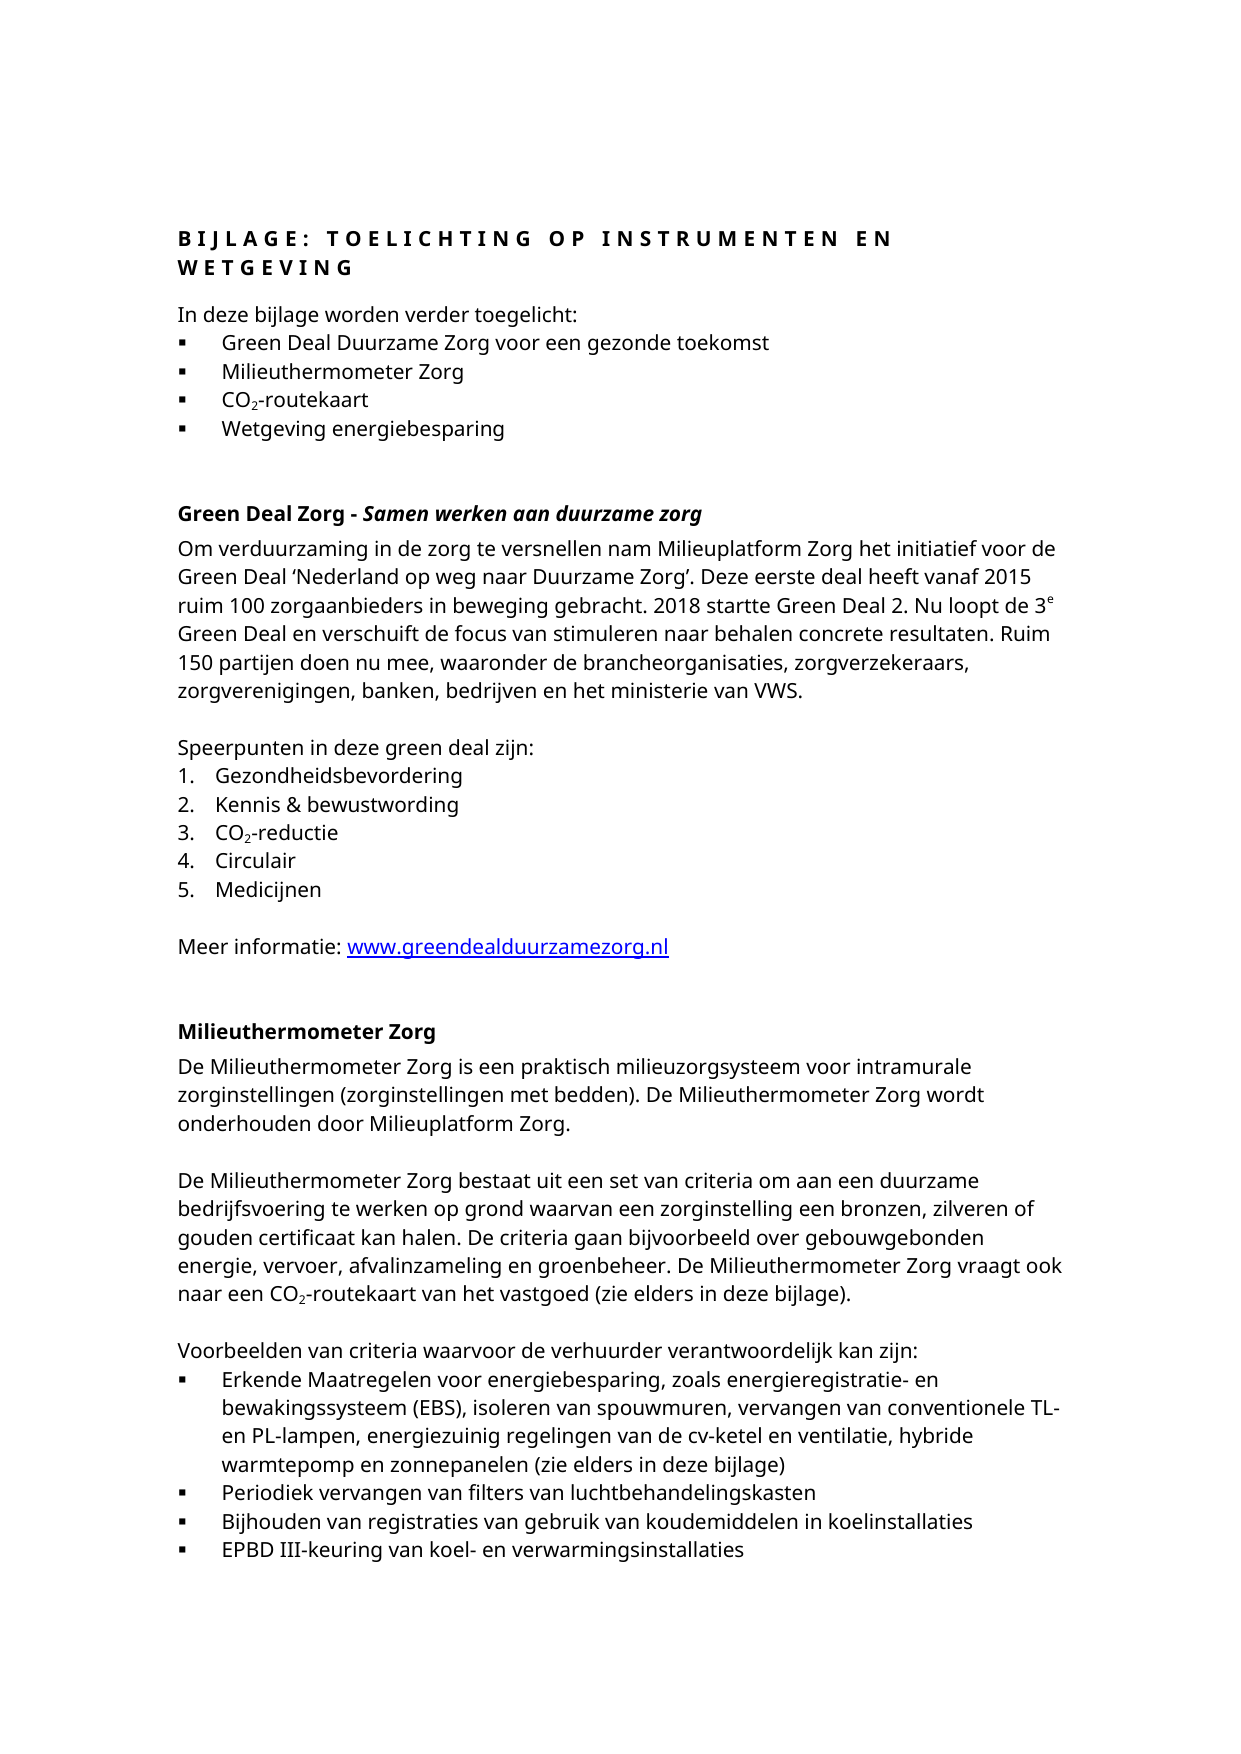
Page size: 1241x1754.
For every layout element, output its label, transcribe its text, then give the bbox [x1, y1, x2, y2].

subtitle Milieuthermometer Zorg [177, 1017, 1063, 1046]
list Green Deal Duurzame Zorg voor een gezonde toekomst [177, 328, 1063, 357]
text Meer informatie: www.greendealduurzamezorg.nl [177, 932, 1063, 960]
list Medicijnen [177, 875, 1063, 903]
list Kennis & bewustwording [177, 790, 1063, 818]
text Om verduurzaming in de zorg te versnellen nam Milieuplatform Zorg het initiatief voor de Green Deal ‘Nederland op weg naar Duurzame Zorg’. Deze eerste deal heeft vanaf 2015 ruim 100 zorgaanbieders in beweging gebracht. 2018 startte Green Deal 2. Nu loopt de 3e Green Deal en verschuift de focus van stimuleren naar behalen concrete resultaten. Ruim 150 partijen doen nu mee, waaronder de brancheorganisaties, zorgverzekeraars, zorgverenigingen, banken, bedrijven en het ministerie van VWS. [177, 534, 1063, 704]
list Milieuthermometer Zorg [177, 357, 1063, 385]
list Bijhouden van registraties van gebruik van koudemiddelen in koelinstallaties [177, 1507, 1063, 1535]
text De Milieuthermometer Zorg bestaat uit een set van criteria om aan een duurzame bedrijfsvoering te werken op grond waarvan een zorginstelling een bronzen, zilveren of gouden certificaat kan halen. De criteria gaan bijvoorbeeld over gebouwgebonden energie, vervoer, afvalinzameling en groenbeheer. De Milieuthermometer Zorg vraagt ook naar een CO2-routekaart van het vastgoed (zie elders in deze bijlage). [177, 1166, 1063, 1308]
list Circulair [177, 847, 1063, 875]
list CO2-reductie [177, 818, 1063, 847]
list CO2-routekaart [177, 385, 1063, 414]
text In deze bijlage worden verder toegelicht: [177, 300, 1063, 328]
subtitle Green Deal Zorg - Samen werken aan duurzame zorg [177, 499, 1063, 528]
list Wetgeving energiebesparing [177, 414, 1063, 442]
list Periodiek vervangen van filters van luchtbehandelingskasten [177, 1478, 1063, 1507]
text De Milieuthermometer Zorg is een praktisch milieuzorgsysteem voor intramurale zorginstellingen (zorginstellingen met bedden). De Milieuthermometer Zorg wordt onderhouden door Milieuplatform Zorg. [177, 1052, 1063, 1137]
text BIJLAGE: toelichting op instrumenten en wetgeving [177, 224, 1063, 281]
text Voorbeelden van criteria waarvoor de verhuurder verantwoordelijk kan zijn: [177, 1336, 1063, 1365]
text Speerpunten in deze green deal zijn: [177, 733, 1063, 761]
list Gezondheidsbevordering [177, 761, 1063, 790]
list EPBD III-keuring van koel- en verwarmingsinstallaties [177, 1535, 1063, 1564]
list Erkende Maatregelen voor energiebesparing, zoals energieregistratie- en bewakingssysteem (EBS), isoleren van spouwmuren, vervangen van conventionele TL- en PL-lampen, energiezuinig regelingen van de cv-ketel en ventilatie, hybride warmtepomp en zonnepanelen (zie elders in deze bijlage) [177, 1365, 1063, 1478]
